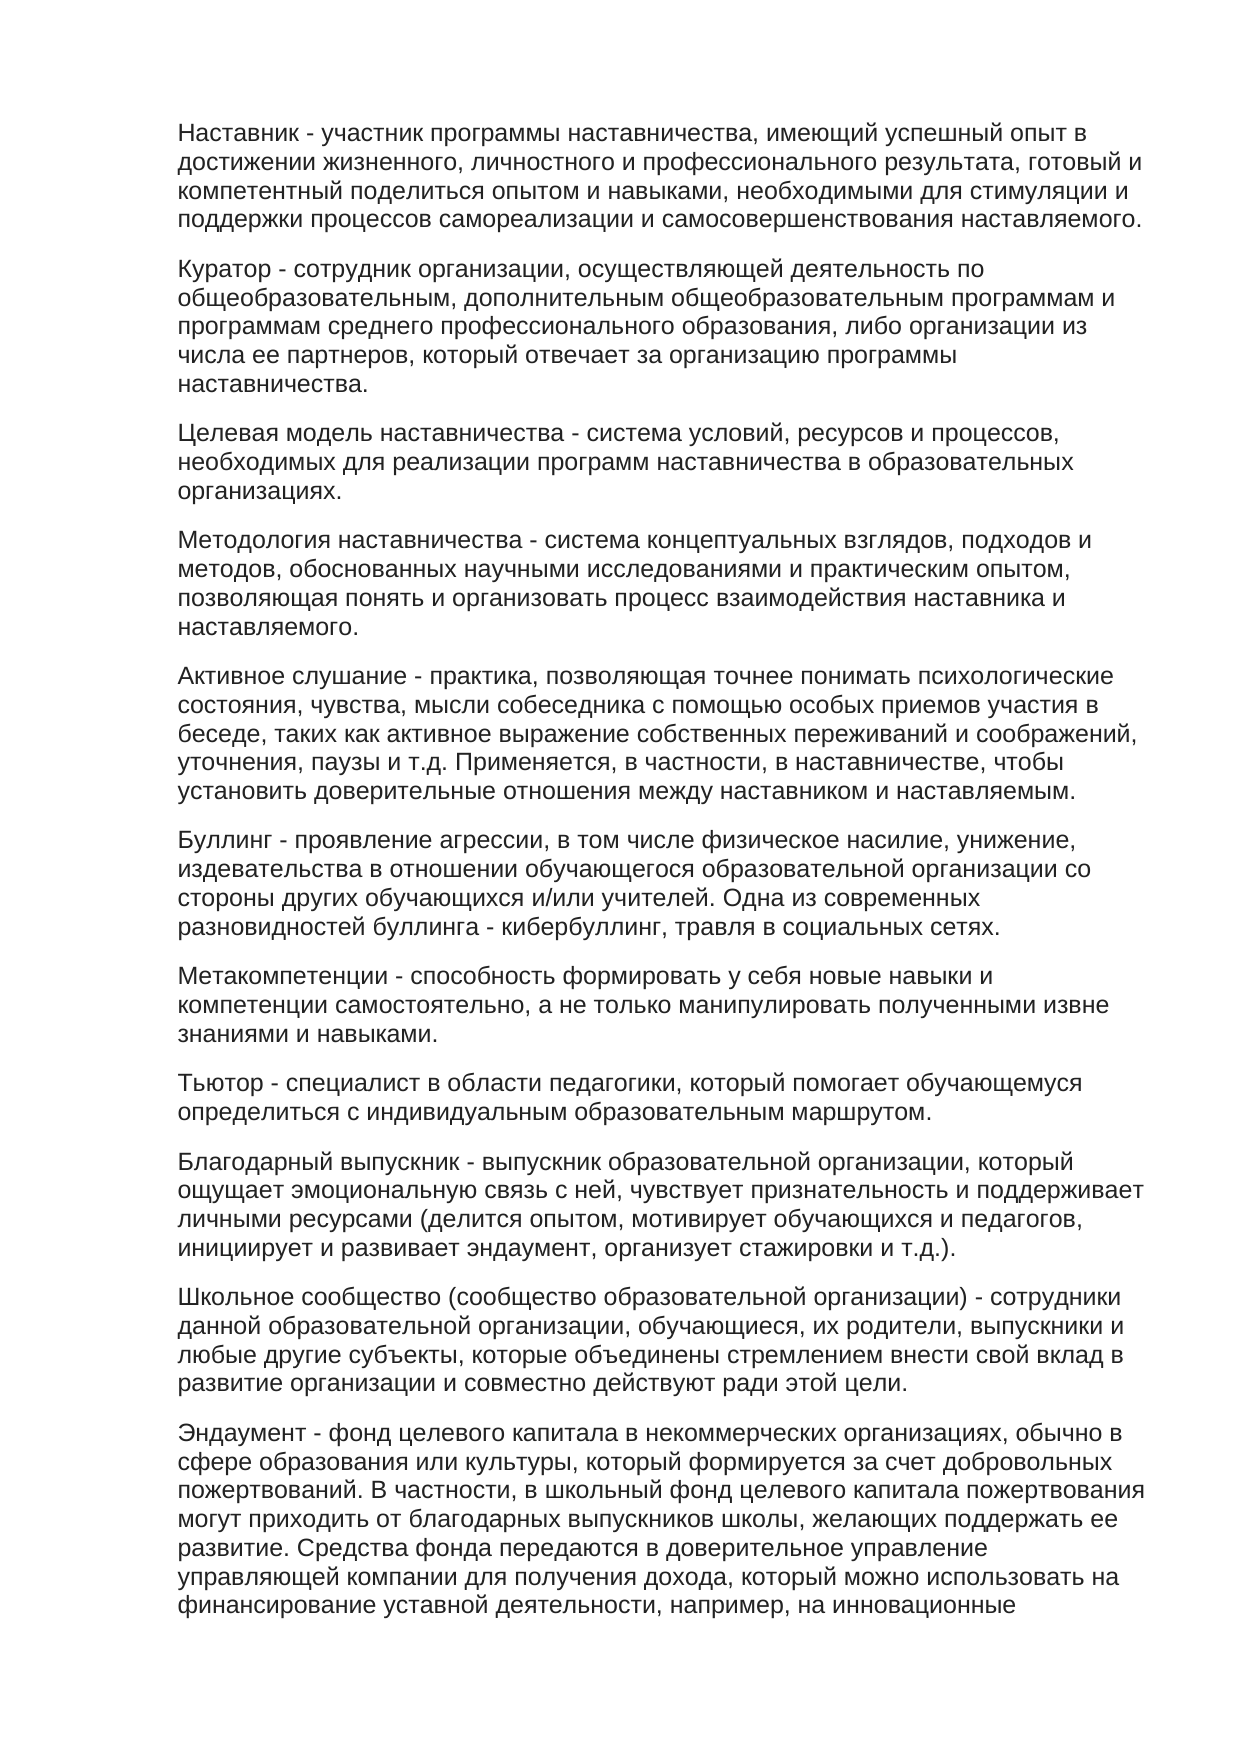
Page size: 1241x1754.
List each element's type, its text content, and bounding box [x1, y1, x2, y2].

text Метакомпетенции - способность формировать у себя новые навыки и компетенции самостоятельно, а не только манипулировать полученными извне знаниями и навыками. [177, 961, 1152, 1047]
text Тьютор - специалист в области педагогики, который помогает обучающемуся определиться с индивидуальным образовательным маршрутом. [177, 1068, 1152, 1126]
text Куратор - сотрудник организации, осуществляющей деятельность по общеобразовательным, дополнительным общеобразовательным программам и программам среднего профессионального образования, либо организации из числа ее партнеров, который отвечает за организацию программы наставничества. [177, 254, 1152, 398]
text Методология наставничества - система концептуальных взглядов, подходов и методов, обоснованных научными исследованиями и практическим опытом, позволяющая понять и организовать процесс взаимодействия наставника и наставляемого. [177, 525, 1152, 640]
text Целевая модель наставничества - система условий, ресурсов и процессов, необходимых для реализации программ наставничества в образовательных организациях. [177, 418, 1152, 504]
text Активное слушание - практика, позволяющая точнее понимать психологические состояния, чувства, мысли собеседника с помощью особых приемов участия в беседе, таких как активное выражение собственных переживаний и соображений, уточнения, паузы и т.д. Применяется, в частности, в наставничестве, чтобы установить доверительные отношения между наставником и наставляемым. [177, 661, 1152, 805]
text Школьное сообщество (сообщество образовательной организации) - сотрудники данной образовательной организации, обучающиеся, их родители, выпускники и любые другие субъекты, которые объединены стремлением внести свой вклад в развитие организации и совместно действуют ради этой цели. [177, 1282, 1152, 1397]
text Наставник - участник программы наставничества, имеющий успешный опыт в достижении жизненного, личностного и профессионального результата, готовый и компетентный поделиться опытом и навыками, необходимыми для стимуляции и поддержки процессов самореализации и самосовершенствования наставляемого. [177, 118, 1152, 233]
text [177, 1418, 1152, 1619]
text Благодарный выпускник - выпускник образовательной организации, который ощущает эмоциональную связь с ней, чувствует признательность и поддерживает личными ресурсами (делится опытом, мотивирует обучающихся и педагогов, инициирует и развивает эндаумент, организует стажировки и т.д.). [177, 1146, 1152, 1261]
text Буллинг - проявление агрессии, в том числе физическое насилие, унижение, издевательства в отношении обучающегося образовательной организации со стороны других обучающихся и/или учителей. Одна из современных разновидностей буллинга - кибербуллинг, травля в социальных сетях. [177, 826, 1152, 941]
